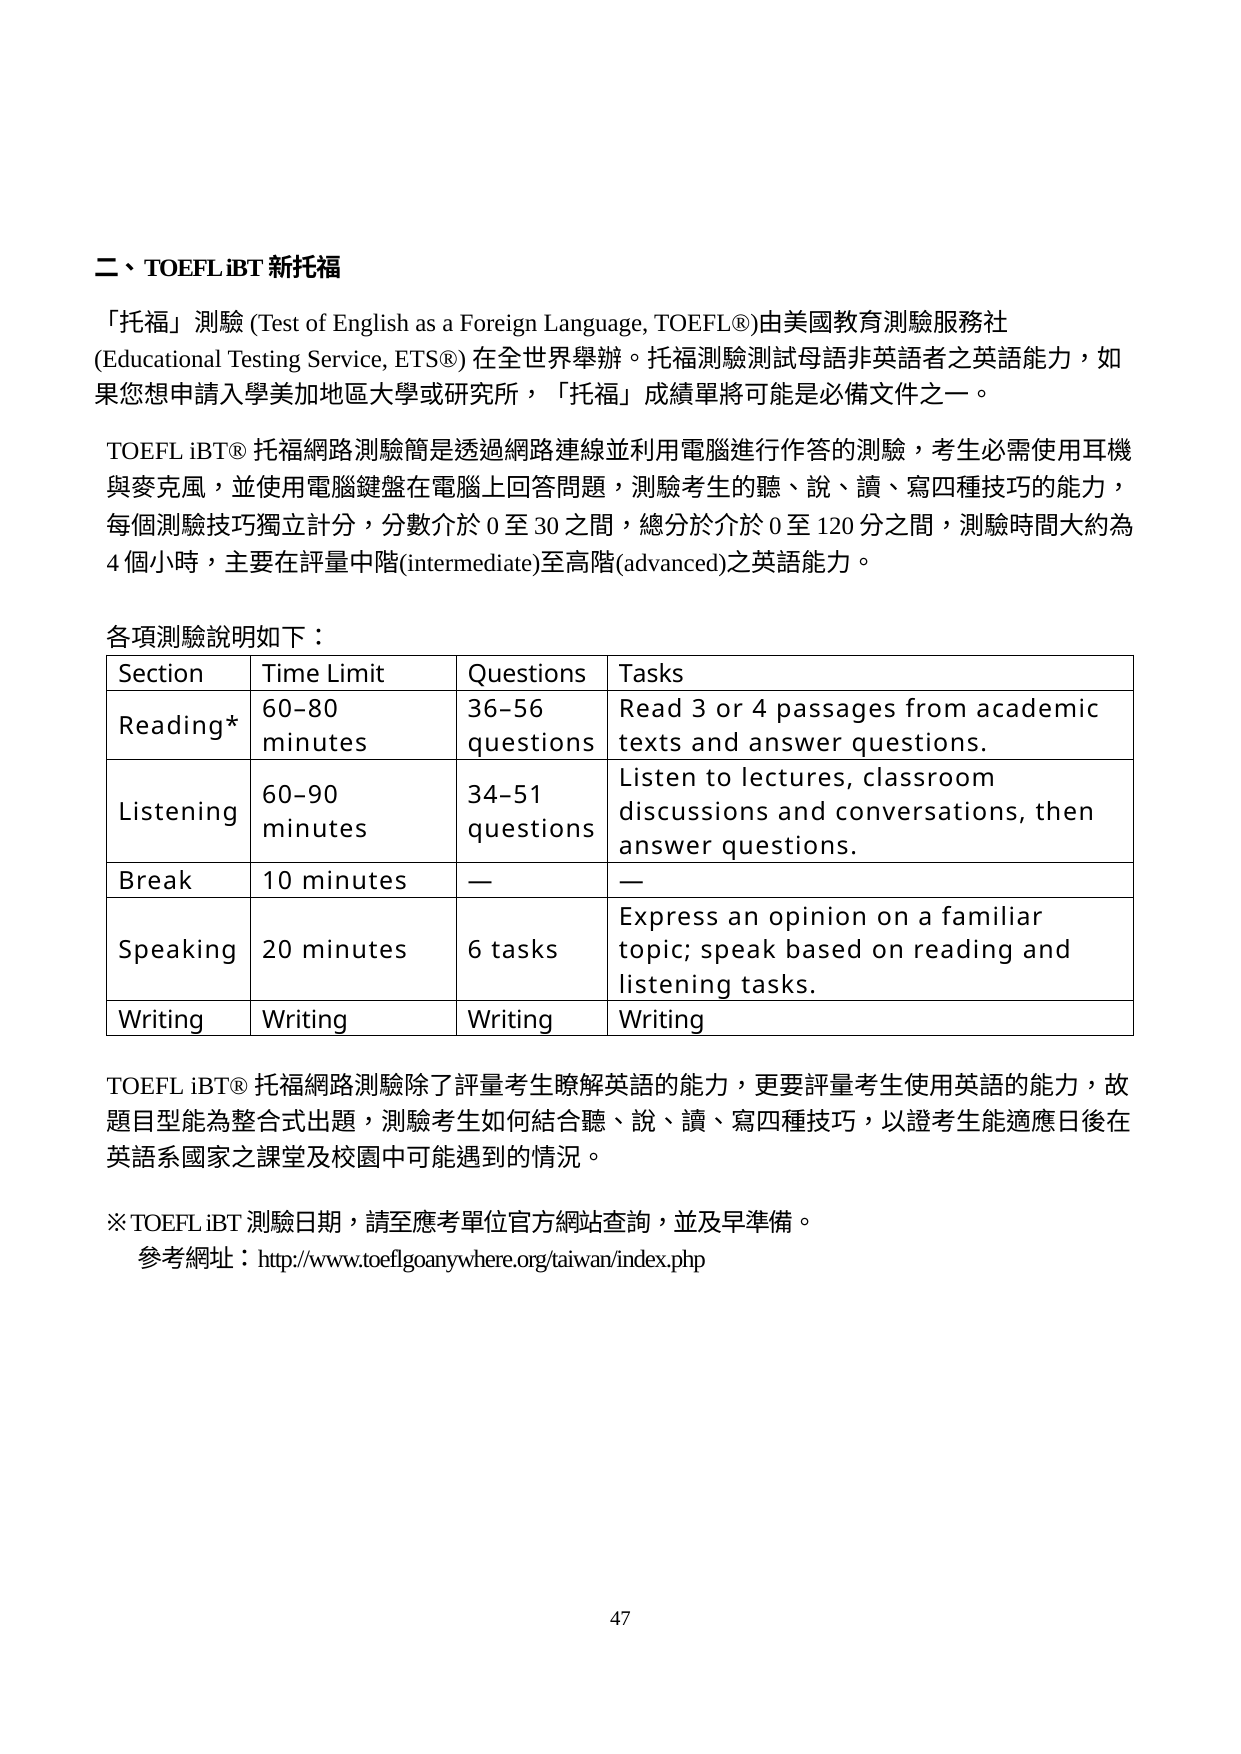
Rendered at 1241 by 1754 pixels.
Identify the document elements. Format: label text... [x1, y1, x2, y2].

text 各項測驗說明如下： [106, 617, 1134, 654]
text 參考網址：http://www.toeflgoanywhere.org/taiwan/index.php [131, 1239, 1134, 1275]
table_cell Express an opinion on a familiar topic; speak based on reading and listening tasks. [608, 898, 1133, 1000]
table_cell 60–90 minutes [251, 760, 456, 862]
table_cell 6 tasks [457, 898, 607, 1000]
table_cell Break [107, 863, 250, 897]
table_cell Read 3 or 4 passages from academic texts and answer questions. [608, 691, 1133, 759]
table_cell Listening [107, 760, 250, 862]
table_header Time Limit [251, 656, 456, 689]
table_cell 60–80 minutes [251, 691, 456, 759]
table_cell Writing [457, 1001, 607, 1035]
table_cell Listen to lectures, classroom discussions and conversations, then answer questions. [608, 760, 1133, 862]
table_cell — [457, 863, 607, 897]
table_cell 20 minutes [251, 898, 456, 1000]
text TOEFL iBT® 托福網路測驗簡是透過網路連線並利用電腦進行作答的測驗，考生必需使用耳機與麥克風，並使用電腦鍵盤在電腦上回答問題，測驗考生的聽、說、讀、寫四種技巧的能力，每個測驗技巧獨立計分，分數介於0至30之間，總分於介於0至120分之間，測驗時間大約為4個小時，主要在評量中階(intermediate)至高階(advanced)之英語能力。 [106, 429, 1134, 579]
table_cell 34–51 questions [457, 760, 607, 862]
text TOEFL iBT® 托福網路測驗除了評量考生瞭解英語的能力，更要評量考生使用英語的能力，故題目型能為整合式出題，測驗考生如何結合聽、說、讀、寫四種技巧，以證考生能適應日後在英語系國家之課堂及校園中可能遇到的情況。 [106, 1065, 1134, 1174]
table_cell 10 minutes [251, 863, 456, 897]
list TOEFL iBT新托福 [94, 247, 1134, 283]
table_header Section [107, 656, 250, 689]
table_cell Speaking [107, 898, 250, 1000]
table_cell 36–56 questions [457, 691, 607, 759]
table_cell — [608, 863, 1133, 897]
table_cell Reading* [107, 691, 250, 759]
table_cell Writing [251, 1001, 456, 1035]
table_cell Writing [608, 1001, 1133, 1035]
table_header Tasks [608, 656, 1133, 689]
table_cell Writing [107, 1001, 250, 1035]
text ※ TOEFL iBT 測驗日期，請至應考單位官方網站查詢，並及早準備。 [106, 1203, 1134, 1239]
table_header Questions [457, 656, 607, 689]
text 「托福」測驗 (Test of English as a Foreign Language, TOEFL®)由美國教育測驗服務社(Educational Testing Service, ETS®) 在全世界舉辦。托福測驗測試母語非英語者之英語能力，如果您想申請入學美加地區大學或研究所，「托福」成績單將可能是必備文件之一。 [94, 302, 1134, 411]
